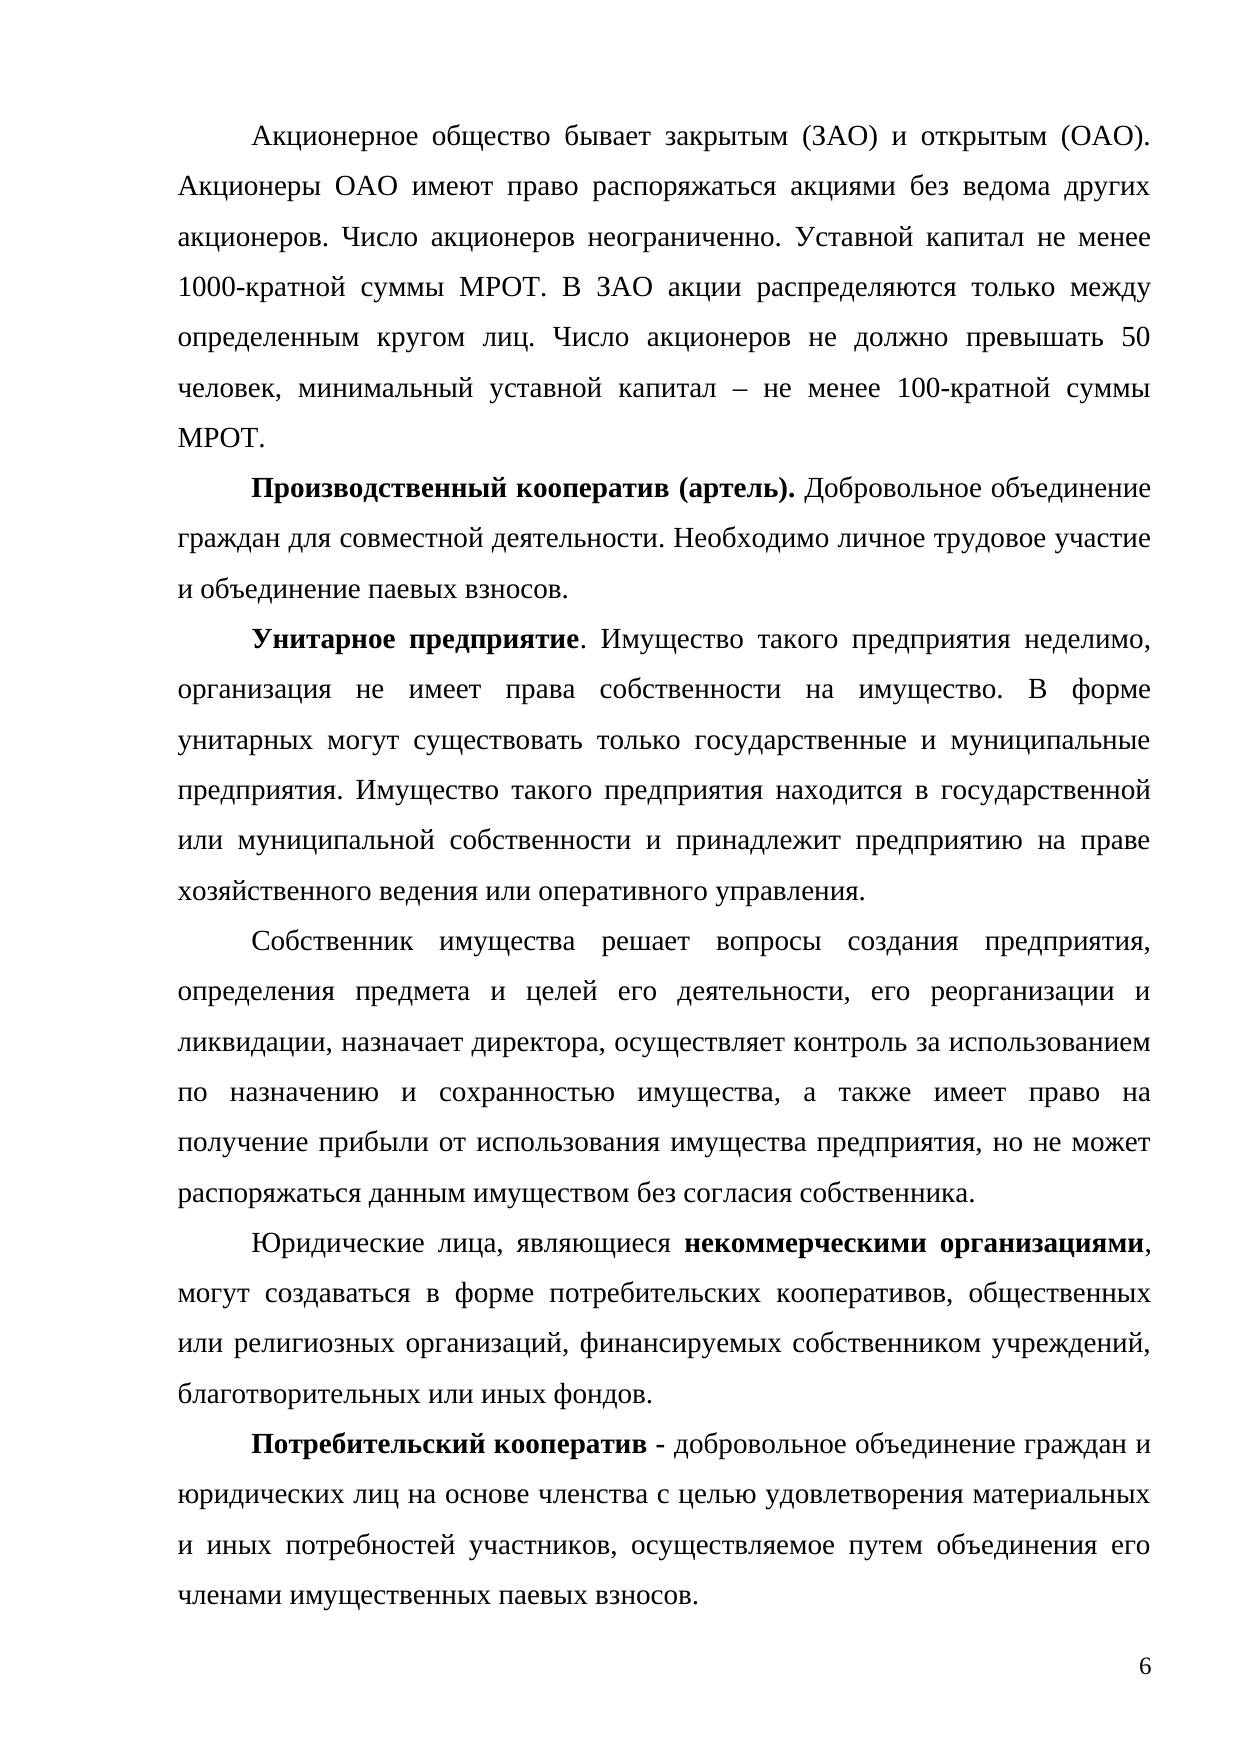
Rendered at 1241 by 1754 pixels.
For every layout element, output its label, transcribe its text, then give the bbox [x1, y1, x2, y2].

text Производственный кооператив (артель). Добровольное объединение граждан для совместной деятельности. Необходимо личное трудовое участие и объединение паевых взносов. [177, 470, 1152, 604]
text Акционерное общество бывает закрытым (ЗАО) и открытым (ОАО). Акционеры ОАО имеют право распоряжаться акциями без ведома других акционеров. Число акционеров неограниченно. Уставной капитал не менее 1000-кратной суммы МРОТ. В ЗАО акции распределяются только между определенным кругом лиц. Число акционеров не должно превышать 50 человек, минимальный уставной капитал – не менее 100-кратной суммы МРОТ. [177, 118, 1152, 453]
text Собственник имущества решает вопросы создания предприятия, определения предмета и целей его деятельности, его реорганизации и ликвидации, назначает директора, осуществляет контроль за использованием по назначению и сохранностью имущества, а также имеет право на получение прибыли от использования имущества предприятия, но не может распоряжаться данным имуществом без согласия собственника. [177, 923, 1152, 1208]
text Потребительский кооператив - добровольное объединение граждан и юридических лиц на основе членства с целью удовлетворения материальных и иных потребностей участников, осуществляемое путем объединения его членами имущественных паевых взносов. [177, 1426, 1152, 1611]
text Юридические лица, являющиеся некоммерческими организациями, могут создаваться в форме потребительских кооперативов, общественных или религиозных организаций, финансируемых собственником учреждений, благотворительных или иных фондов. [177, 1225, 1152, 1409]
text Унитарное предприятие. Имущество такого предприятия неделимо, организация не имеет права собственности на имущество. В форме унитарных могут существовать только государственные и муниципальные предприятия. Имущество такого предприятия находится в государственной или муниципальной собственности и принадлежит предприятию на праве хозяйственного ведения или оперативного управления. [177, 621, 1152, 906]
